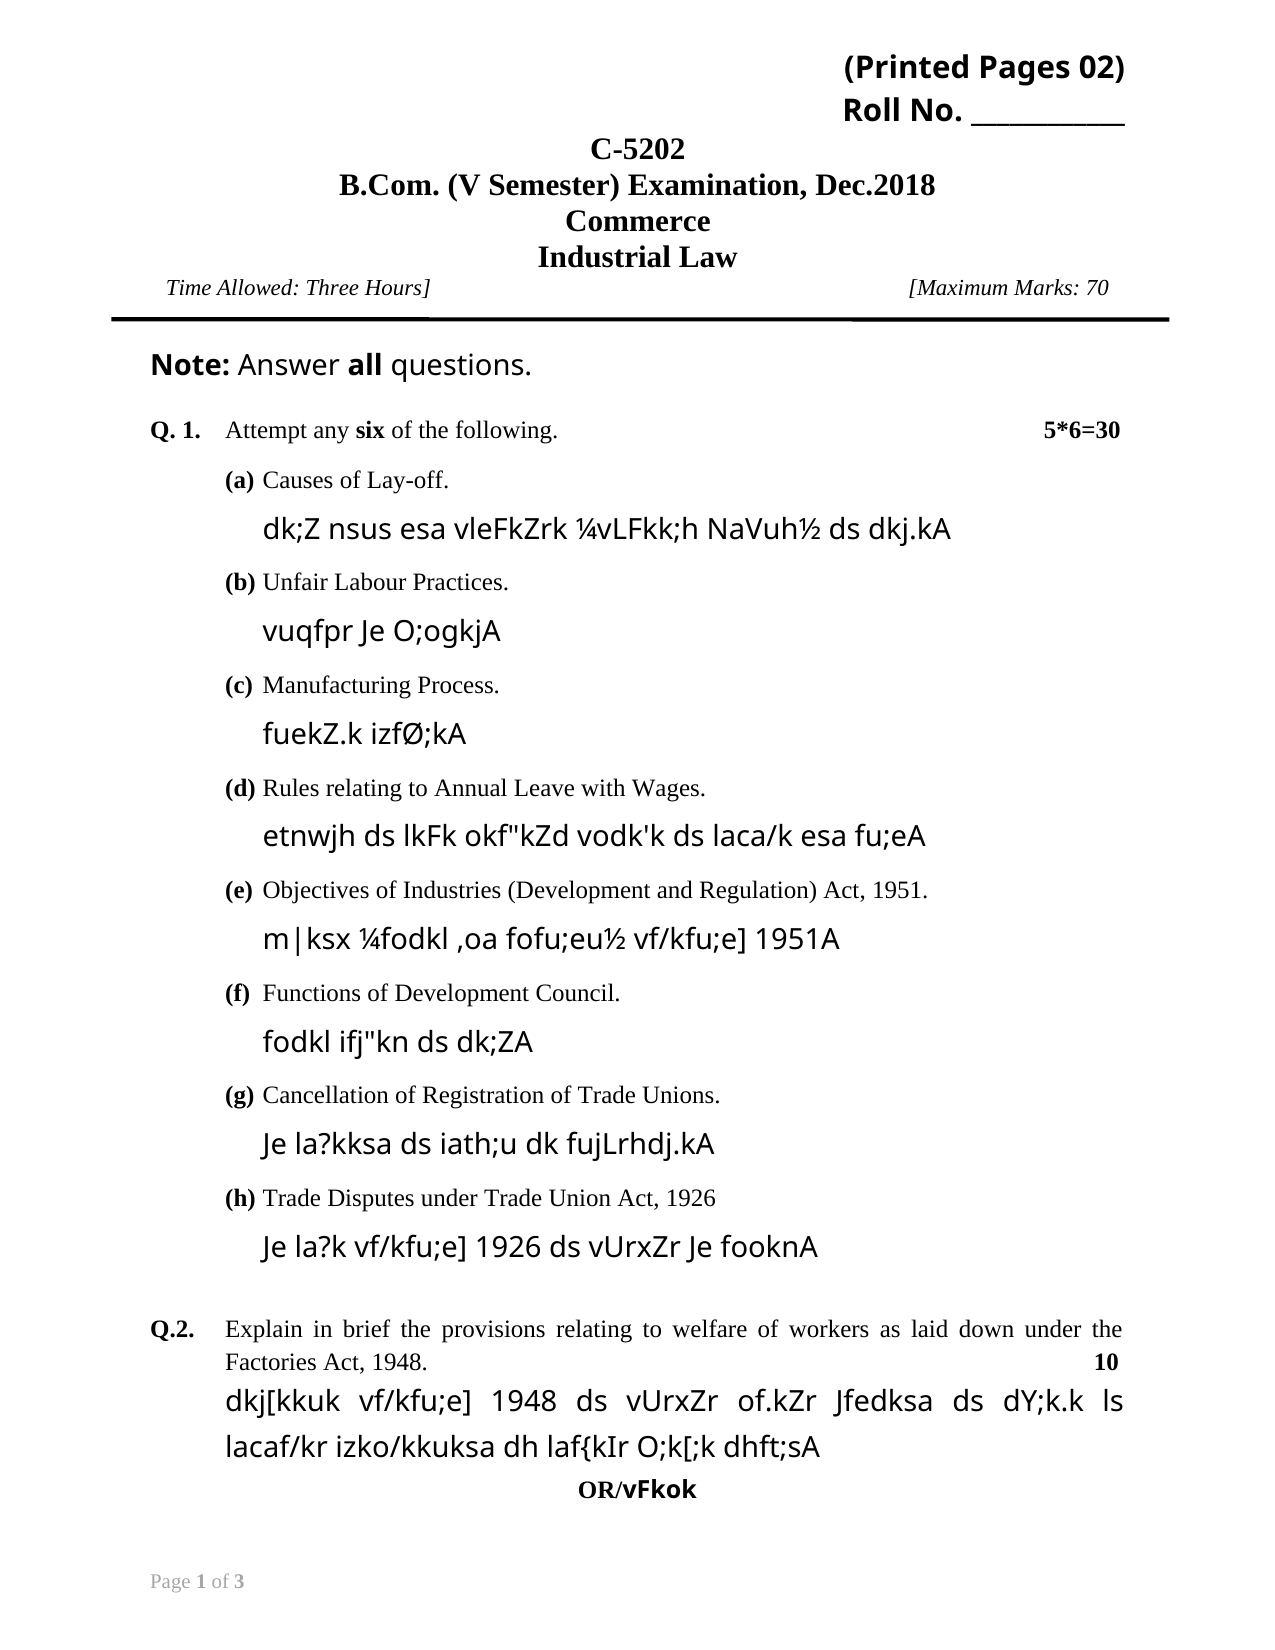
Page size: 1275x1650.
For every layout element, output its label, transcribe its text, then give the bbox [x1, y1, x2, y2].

text (Printed Pages 02) [150, 45, 1125, 88]
text Time Allowed: Three Hours] [Maximum Marks: 70 [150, 274, 1125, 300]
text Roll No. ____________ [150, 88, 1125, 130]
text C-5202 [150, 130, 1125, 166]
text vuqfpr Je O;ogkjA [262, 611, 1125, 650]
list Causes of Lay-off. [225, 465, 1125, 493]
text dk;Z nsus esa vleFkZrk ¼vLFkk;h NaVuh½ ds dkj.kA [262, 508, 1125, 548]
text Commerce [150, 202, 1125, 238]
text B.Com. (V Semester) Examination, Dec.2018 [150, 166, 1125, 202]
text fuekZ.k izfØ;kA [262, 713, 1125, 753]
text etnwjh ds lkFk okf"kZd vodk'k ds laca/k esa fu;eA [262, 816, 1125, 855]
list Trade Disputes under Trade Union Act, 1926 [225, 1183, 1125, 1212]
list Manufacturing Process. [225, 670, 1125, 699]
list Functions of Development Council. [225, 978, 1125, 1007]
text OR/vFkok [150, 1472, 1125, 1506]
list Cancellation of Registration of Trade Unions. [225, 1080, 1125, 1109]
text Industrial Law [150, 238, 1125, 274]
list Unfair Labour Practices. [225, 567, 1125, 596]
text Je la?kksa ds iath;u dk fujLrhdj.kA [187, 1123, 1125, 1163]
text fodkl ifj"kn ds dk;ZA [262, 1021, 1125, 1061]
text Note: Answer all questions. [150, 348, 1125, 382]
text Q. 1. Attempt any six of the following. 5*6=30 [150, 415, 1125, 444]
list Objectives of Industries (Development and Regulation) Act, 1951. [225, 875, 1125, 904]
text m|ksx ¼fodkl ,oa fofu;eu½ vf/kfu;e] 1951A [262, 918, 1125, 958]
text dkj[kkuk vf/kfu;e] 1948 ds vUrxZr of.kZr Jfedksa ds dY;k.k ls lacaf/kr izko/kkuksa dh laf{kIr O;k[;k dhft;sA [150, 1380, 1125, 1466]
text Je la?k vf/kfu;e] 1926 ds vUrxZr Je fooknA [262, 1226, 1125, 1266]
list Rules relating to Annual Leave with Wages. [225, 773, 1125, 801]
text Q.2. Explain in brief the provisions relating to welfare of workers as laid down under the Factories Act, 1948. 10 [150, 1314, 1124, 1376]
